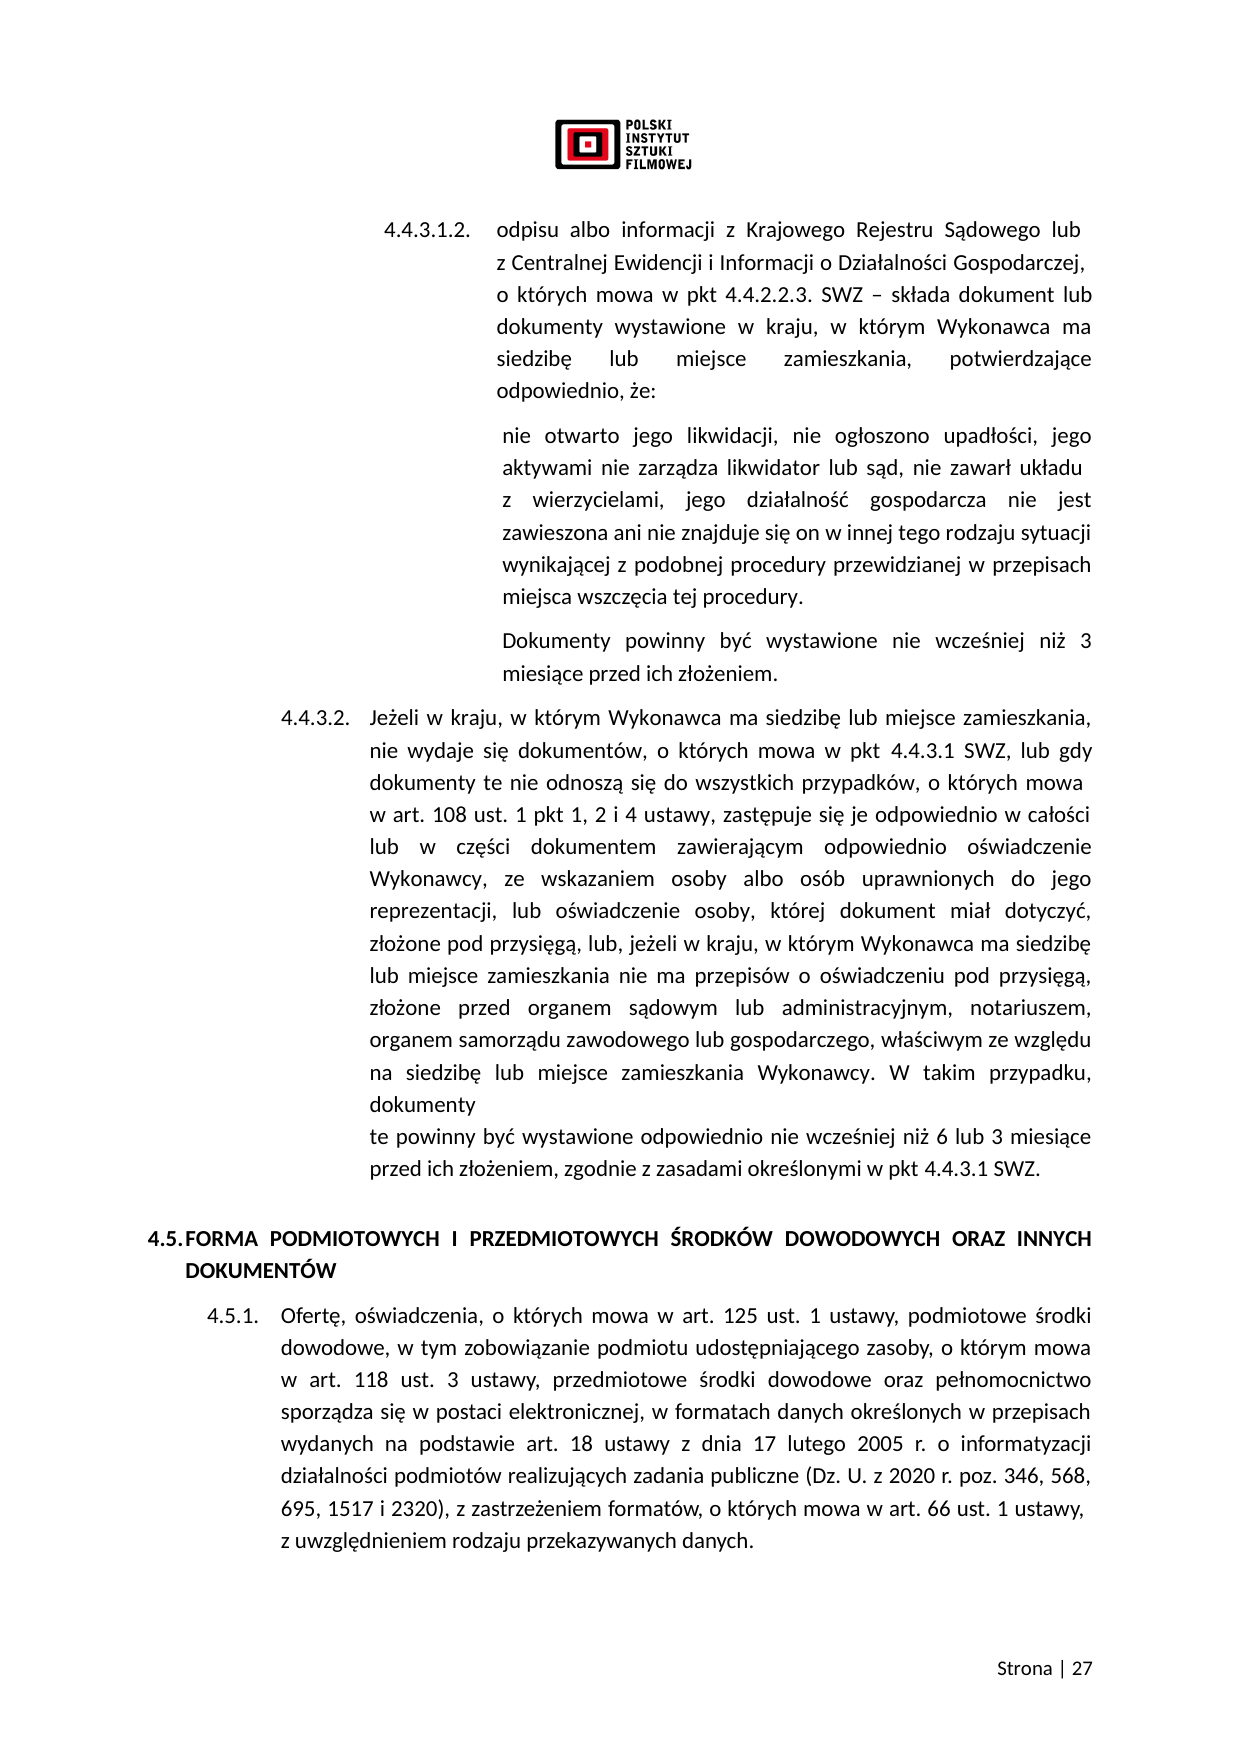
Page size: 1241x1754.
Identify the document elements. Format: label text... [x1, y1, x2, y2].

list Ofertę, oświadczenia, o których mowa w art. 125 ust. 1 ustawy, podmiotowe środki dowodowe, w tym zobowiązanie podmiotu udostępniającego zasoby, o którym mowa w art. 118 ust. 3 ustawy, przedmiotowe środki dowodowe oraz pełnomocnictwo sporządza się w postaci elektronicznej, w formatach danych określonych w przepisach wydanych na podstawie art. 18 ustawy z dnia 17 lutego 2005 r. o informatyzacji działalności podmiotów realizujących zadania publiczne (Dz. U. z 2020 r. poz. 346, 568, 695, 1517 i 2320), z zastrzeżeniem formatów, o których mowa w art. 66 ust. 1 ustawy, z uwzględnieniem rodzaju przekazywanych danych. [207, 1301, 1092, 1554]
list Jeżeli w kraju, w którym Wykonawca ma siedzibę lub miejsce zamieszkania, nie wydaje się dokumentów, o których mowa w pkt 4.4.3.1 SWZ, lub gdy dokumenty te nie odnoszą się do wszystkich przypadków, o których mowa w art. 108 ust. 1 pkt 1, 2 i 4 ustawy, zastępuje się je odpowiednio w całości lub w części dokumentem zawierającym odpowiednio oświadczenie Wykonawcy, ze wskazaniem osoby albo osób uprawnionych do jego reprezentacji, lub oświadczenie osoby, której dokument miał dotyczyć, złożone pod przysięgą, lub, jeżeli w kraju, w którym Wykonawca ma siedzibę lub miejsce zamieszkania nie ma przepisów o oświadczeniu pod przysięgą, złożone przed organem sądowym lub administracyjnym, notariuszem, organem samorządu zawodowego lub gospodarczego, właściwym ze względu na siedzibę lub miejsce zamieszkania Wykonawcy. W takim przypadku, dokumenty te powinny być wystawione odpowiednio nie wcześniej niż 6 lub 3 miesiące przed ich złożeniem, zgodnie z zasadami określonymi w pkt 4.4.3.1 SWZ. [281, 703, 1092, 1182]
picture [513, 73, 727, 216]
text nie otwarto jego likwidacji, nie ogłoszono upadłości, jego aktywami nie zarządza likwidator lub sąd, nie zawarł układu z wierzycielami, jego działalność gospodarcza nie jest zawieszona ani nie znajduje się on w innej tego rodzaju sytuacji wynikającej z podobnej procedury przewidzianej w przepisach miejsca wszczęcia tej procedury. [502, 421, 1092, 610]
text Dokumenty powinny być wystawione nie wcześniej niż 3 miesiące przed ich złożeniem. [502, 627, 1092, 687]
subtitle FORMA PODMIOTOWYCH I PRZEDMIOTOWYCH ŚRODKÓW DOWODOWYCH ORAZ INNYCH DOKUMENTÓW [148, 1224, 1092, 1284]
list odpisu albo informacji z Krajowego Rejestru Sądowego lub z Centralnej Ewidencji i Informacji o Działalności Gospodarczej, o których mowa w pkt 4.4.2.2.3. SWZ – składa dokument lub dokumenty wystawione w kraju, w którym Wykonawca ma siedzibę lub miejsce zamieszkania, potwierdzające odpowiednio, że: [384, 215, 1092, 404]
